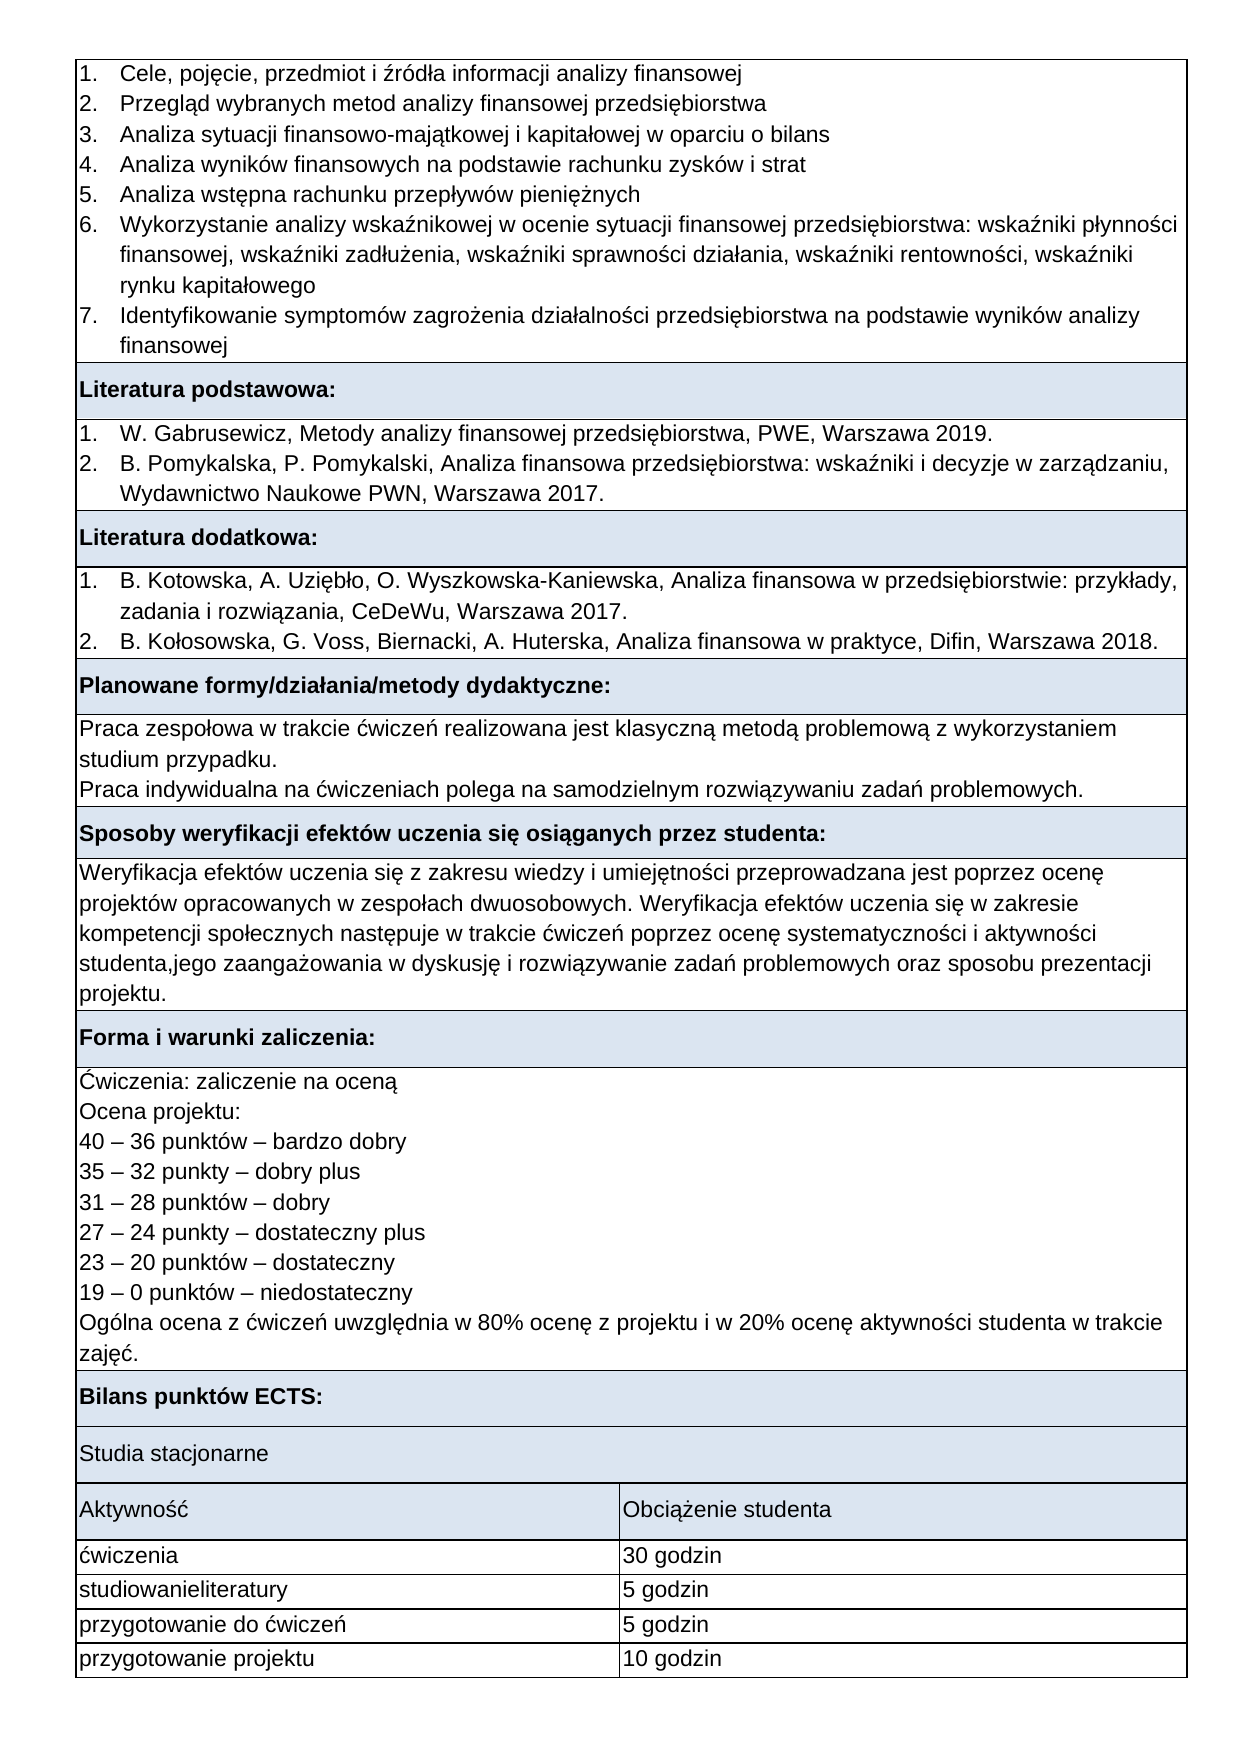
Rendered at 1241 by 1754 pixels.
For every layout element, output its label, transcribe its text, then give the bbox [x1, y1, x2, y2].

table_cell Bilans punktów ECTS: [77, 1371, 1186, 1426]
table_cell Weryfikacja efektów uczenia się z zakresu wiedzy i umiejętności przeprowadzana jest poprzez ocenę projektów opracowanych w zespołach dwuosobowych. Weryfikacja efektów uczenia się w zakresie kompetencji społecznych następuje w trakcie ćwiczeń poprzez ocenę systematyczności i aktywności studenta,jego zaangażowania w dyskusję i rozwiązywanie zadań problemowych oraz sposobu prezentacji projektu. [77, 859, 1186, 1010]
table_cell Studia stacjonarne [77, 1427, 1186, 1482]
table_cell B. Kotowska, A. Uziębło, O. Wyszkowska-Kaniewska, Analiza finansowa w przedsiębiorstwie: przykłady, zadania i rozwiązania, CeDeWu, Warszawa 2017. B. Kołosowska, G. Voss, Biernacki, A. Huterska, Analiza finansowa w praktyce, Difin, Warszawa 2018. [77, 568, 1186, 658]
table_cell Forma i warunki zaliczenia: [77, 1011, 1186, 1067]
table_cell 5 godzin [620, 1610, 1186, 1642]
table_cell ćwiczenia [77, 1541, 619, 1573]
table_cell Ćwiczenia: zaliczenie na oceną Ocena projektu: 40 – 36 punktów – bardzo dobry 35 – 32 punkty – dobry plus 31 – 28 punktów – dobry 27 – 24 punkty – dostateczny plus 23 – 20 punktów – dostateczny 19 – 0 punktów – niedostateczny Ogólna ocena z ćwiczeń uwzględnia w 80% ocenę z projektu i w 20% ocenę aktywności studenta w trakcie zajęć. [77, 1068, 1186, 1370]
table_cell przygotowanie projektu [77, 1644, 619, 1677]
table_cell Literatura podstawowa: [77, 363, 1186, 418]
table_cell przygotowanie do ćwiczeń [77, 1610, 619, 1642]
table_cell Cele, pojęcie, przedmiot i źródła informacji analizy finansowej Przegląd wybranych metod analizy finansowej przedsiębiorstwa Analiza sytuacji finansowo-majątkowej i kapitałowej w oparciu o bilans Analiza wyników finansowych na podstawie rachunku zysków i strat Analiza wstępna rachunku przepływów pieniężnych Wykorzystanie analizy wskaźnikowej w ocenie sytuacji finansowej przedsiębiorstwa: wskaźniki płynności finansowej, wskaźniki zadłużenia, wskaźniki sprawności działania, wskaźniki rentowności, wskaźniki rynku kapitałowego Identyfikowanie symptomów zagrożenia działalności przedsiębiorstwa na podstawie wyników analizy finansowej [77, 60, 1186, 362]
table_cell Obciążenie studenta [620, 1484, 1186, 1539]
table_cell 10 godzin [620, 1644, 1186, 1677]
table_cell Literatura dodatkowa: [77, 511, 1186, 566]
table_cell Sposoby weryfikacji efektów uczenia się osiąganych przez studenta: [77, 807, 1186, 858]
table_cell W. Gabrusewicz, Metody analizy finansowej przedsiębiorstwa, PWE, Warszawa 2019. B. Pomykalska, P. Pomykalski, Analiza finansowa przedsiębiorstwa: wskaźniki i decyzje w zarządzaniu, Wydawnictwo Naukowe PWN, Warszawa 2017. [77, 420, 1186, 510]
table_cell 30 godzin [620, 1541, 1186, 1573]
table_cell Praca zespołowa w trakcie ćwiczeń realizowana jest klasyczną metodą problemową z wykorzystaniem studium przypadku. Praca indywidualna na ćwiczeniach polega na samodzielnym rozwiązywaniu zadań problemowych. [77, 715, 1186, 806]
table_cell studiowanieliteratury [77, 1575, 619, 1608]
table_cell Planowane formy/działania/metody dydaktyczne: [77, 659, 1186, 714]
table_cell Aktywność [77, 1484, 619, 1539]
table_cell 5 godzin [620, 1575, 1186, 1608]
